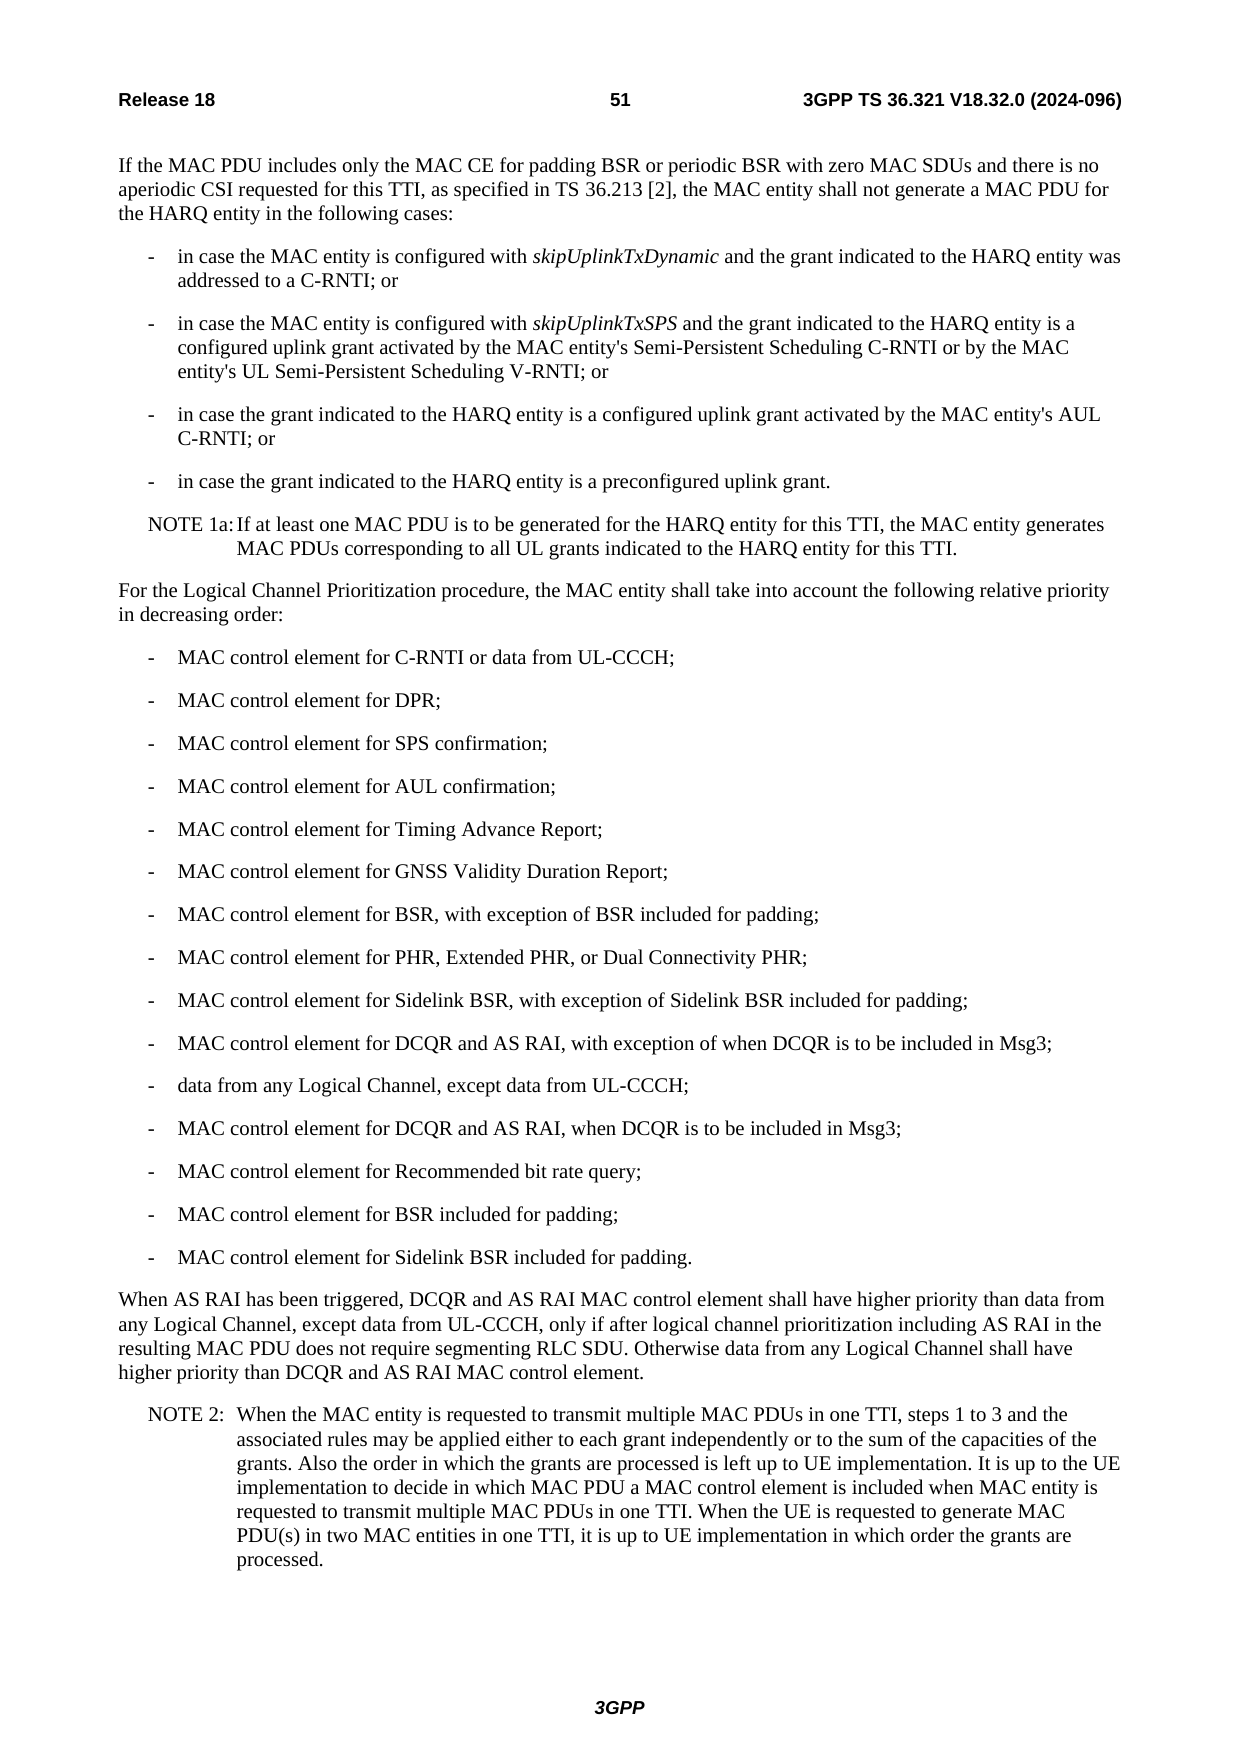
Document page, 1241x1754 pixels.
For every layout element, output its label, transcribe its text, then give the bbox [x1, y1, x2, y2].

text - MAC control element for C-RNTI or data from UL-CCCH; [148, 645, 1122, 669]
text - MAC control element for GNSS Validity Duration Report; [148, 859, 1122, 883]
text - MAC control element for Sidelink BSR included for padding. [148, 1244, 1122, 1269]
text - MAC control element for Recommended bit rate query; [148, 1159, 1122, 1183]
text - in case the MAC entity is configured with skipUplinkTxSPS and the grant indicated to the HARQ entity is a configured uplink grant activated by the MAC entity's Semi-Persistent Scheduling C-RNTI or by the MAC entity's UL Semi-Persistent Scheduling V-RNTI; or [148, 311, 1122, 383]
text - in case the grant indicated to the HARQ entity is a configured uplink grant activated by the MAC entity's AUL C-RNTI; or [148, 402, 1122, 450]
text - MAC control element for Timing Advance Report; [148, 816, 1122, 841]
text - MAC control element for Sidelink BSR, with exception of Sidelink BSR included for padding; [148, 988, 1122, 1012]
text - MAC control element for SPS confirmation; [148, 731, 1122, 755]
text - MAC control element for DCQR and AS RAI, with exception of when DCQR is to be included in Msg3; [148, 1031, 1122, 1054]
text - MAC control element for BSR, with exception of BSR included for padding; [148, 902, 1122, 926]
text - MAC control element for BSR included for padding; [148, 1202, 1122, 1226]
text NOTE 2: When the MAC entity is requested to transmit multiple MAC PDUs in one TTI, steps 1 to 3 and the associated rules may be applied either to each grant independently or to the sum of the capacities of the grants. Also the order in which the grants are processed is left up to UE implementation. It is up to the UE implementation to decide in which MAC PDU a MAC control element is included when MAC entity is requested to transmit multiple MAC PDUs in one TTI. When the UE is requested to generate MAC PDU(s) in two MAC entities in one TTI, it is up to UE implementation in which order the grants are processed. [148, 1402, 1122, 1571]
text If the MAC PDU includes only the MAC CE for padding BSR or periodic BSR with zero MAC SDUs and there is no aperiodic CSI requested for this TTI, as specified in TS 36.213 [2], the MAC entity shall not generate a MAC PDU for the HARQ entity in the following cases: [118, 153, 1122, 225]
text - in case the MAC entity is configured with skipUplinkTxDynamic and the grant indicated to the HARQ entity was addressed to a C-RNTI; or [148, 244, 1122, 292]
text For the Logical Channel Prioritization procedure, the MAC entity shall take into account the following relative priority in decreasing order: [118, 578, 1122, 626]
text NOTE 1a: If at least one MAC PDU is to be generated for the HARQ entity for this TTI, the MAC entity generates MAC PDUs corresponding to all UL grants indicated to the HARQ entity for this TTI. [148, 511, 1122, 559]
text - MAC control element for DPR; [148, 688, 1122, 712]
text When AS RAI has been triggered, DCQR and AS RAI MAC control element shall have higher priority than data from any Logical Channel, except data from UL-CCCH, only if after logical channel prioritization including AS RAI in the resulting MAC PDU does not require segmenting RLC SDU. Otherwise data from any Logical Channel shall have higher priority than DCQR and AS RAI MAC control element. [118, 1287, 1122, 1384]
text - MAC control element for PHR, Extended PHR, or Dual Connectivity PHR; [148, 945, 1122, 969]
text - in case the grant indicated to the HARQ entity is a preconfigured uplink grant. [148, 469, 1122, 493]
text - MAC control element for AUL confirmation; [148, 774, 1122, 798]
text - MAC control element for DCQR and AS RAI, when DCQR is to be included in Msg3; [148, 1116, 1122, 1140]
text - data from any Logical Channel, except data from UL-CCCH; [148, 1073, 1122, 1097]
